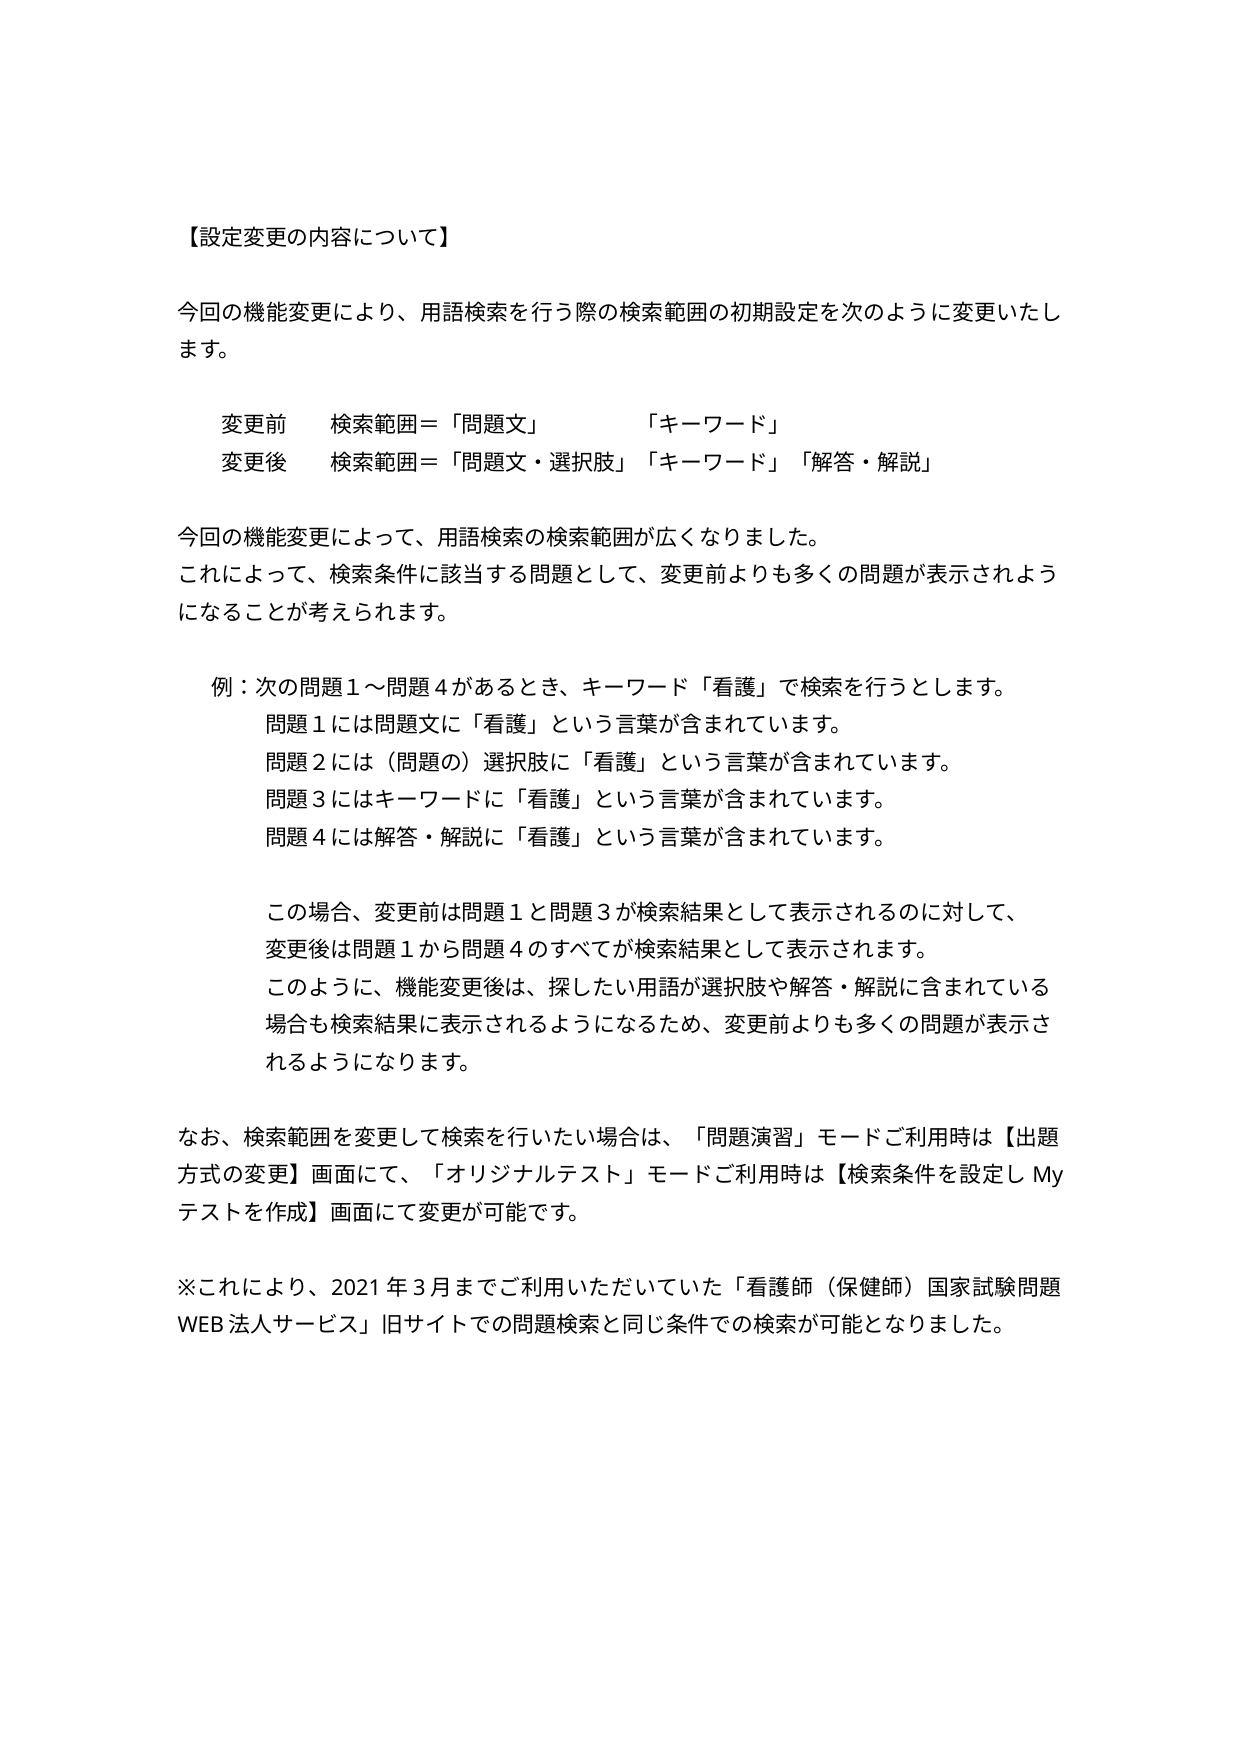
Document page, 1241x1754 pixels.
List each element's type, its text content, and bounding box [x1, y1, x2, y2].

text 例：次の問題１～問題4があるとき、キーワード「看護」で検索を行うとします。 [177, 667, 1063, 704]
text このように、機能変更後は、探したい用語が選択肢や解答・解説に含まれている [177, 967, 1063, 1004]
text 【設定変更の内容について】 [177, 217, 1063, 254]
text 今回の機能変更により、用語検索を行う際の検索範囲の初期設定を次のように変更いたします。 [177, 292, 1063, 367]
text ※これにより、2021年3月までご利用いただいていた「看護師（保健師）国家試験問題WEB法人サービス」旧サイトでの問題検索と同じ条件での検索が可能となりました。 [177, 1267, 1063, 1342]
text れるようになります。 [177, 1042, 1063, 1079]
text 場合も検索結果に表示されるようになるため、変更前よりも多くの問題が表示さ [177, 1004, 1063, 1042]
text 問題１には問題文に「看護」という言葉が含まれています。 [177, 704, 1063, 742]
text この場合、変更前は問題１と問題３が検索結果として表示されるのに対して、 [177, 892, 1063, 929]
text 問題３にはキーワードに「看護」という言葉が含まれています。 [177, 779, 1063, 817]
text 問題４には解答・解説に「看護」という言葉が含まれています。 [177, 817, 1063, 854]
text 今回の機能変更によって、用語検索の検索範囲が広くなりました。 [177, 517, 1063, 554]
text 変更後 検索範囲＝「問題文・選択肢」「キーワード」「解答・解説」 [177, 442, 1063, 479]
text なお、検索範囲を変更して検索を行いたい場合は、「問題演習」モードご利用時は【出題方式の変更】画面にて、「オリジナルテスト」モードご利用時は【検索条件を設定しMyテストを作成】画面にて変更が可能です。 [177, 1117, 1063, 1229]
text これによって、検索条件に該当する問題として、変更前よりも多くの問題が表示されようになることが考えられます。 [177, 554, 1063, 629]
text 変更前 検索範囲＝「問題文」 「キーワード」 [177, 404, 1063, 442]
text 問題２には（問題の）選択肢に「看護」という言葉が含まれています。 [177, 742, 1063, 779]
text 変更後は問題１から問題４のすべてが検索結果として表示されます。 [177, 929, 1063, 967]
